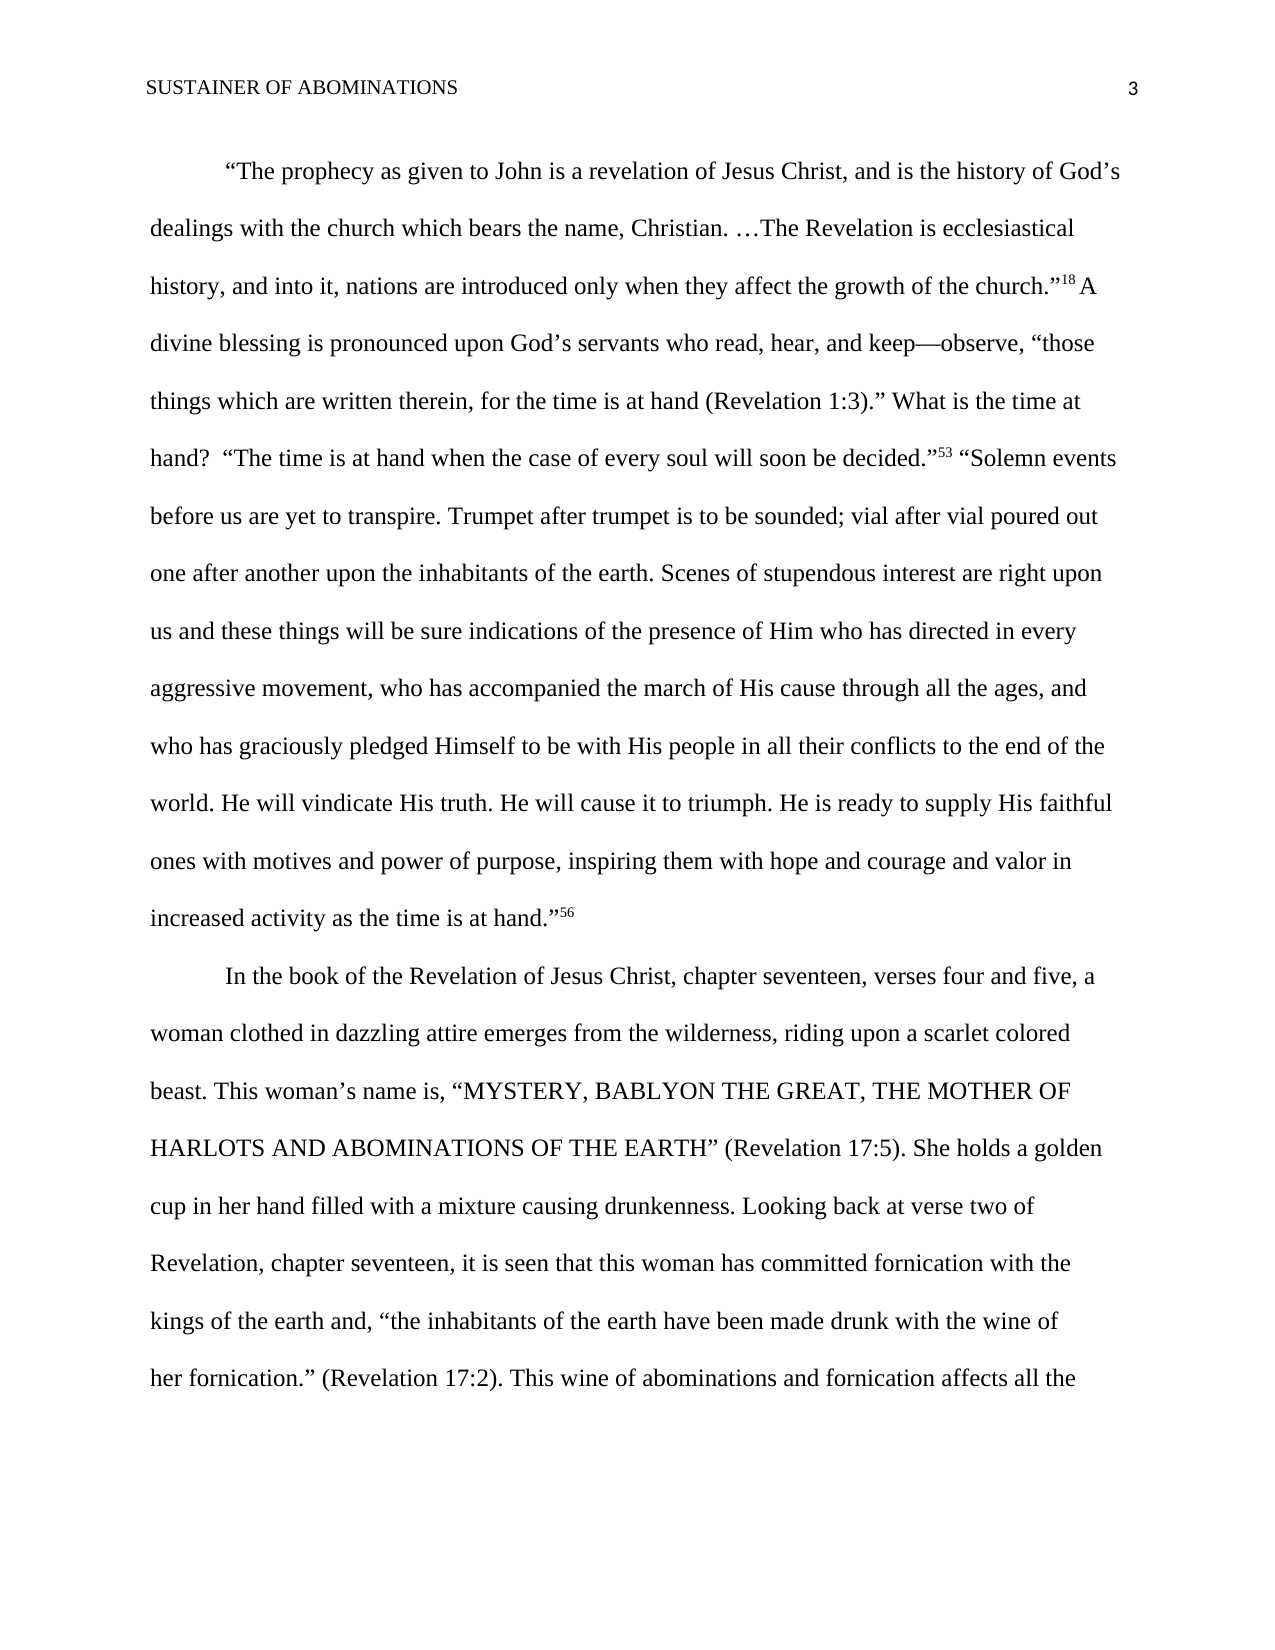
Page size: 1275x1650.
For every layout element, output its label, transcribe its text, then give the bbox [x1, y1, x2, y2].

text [150, 961, 1125, 1392]
text “The prophecy as given to John is a revelation of Jesus Christ, and is the history of God’s dealings with the church which bears the name, Christian. …The Revelation is ecclesiastical history, and into it, nations are introduced only when they affect the growth of the church.”18 A divine blessing is pronounced upon God’s servants who read, hear, and keep—observe, “those things which are written therein, for the time is at hand (Revelation 1:3).” What is the time at hand? “The time is at hand when the case of every soul will soon be decided.”53 “Solemn events before us are yet to transpire. Trumpet after trumpet is to be sounded; vial after vial poured out one after another upon the inhabitants of the earth. Scenes of stupendous interest are right upon us and these things will be sure indications of the presence of Him who has directed in every aggressive movement, who has accompanied the march of His cause through all the ages, and who has graciously pledged Himself to be with His people in all their conflicts to the end of the world. He will vindicate His truth. He will cause it to triumph. He is ready to supply His faithful ones with motives and power of purpose, inspiring them with hope and courage and valor in increased activity as the time is at hand.”56 [150, 156, 1125, 932]
